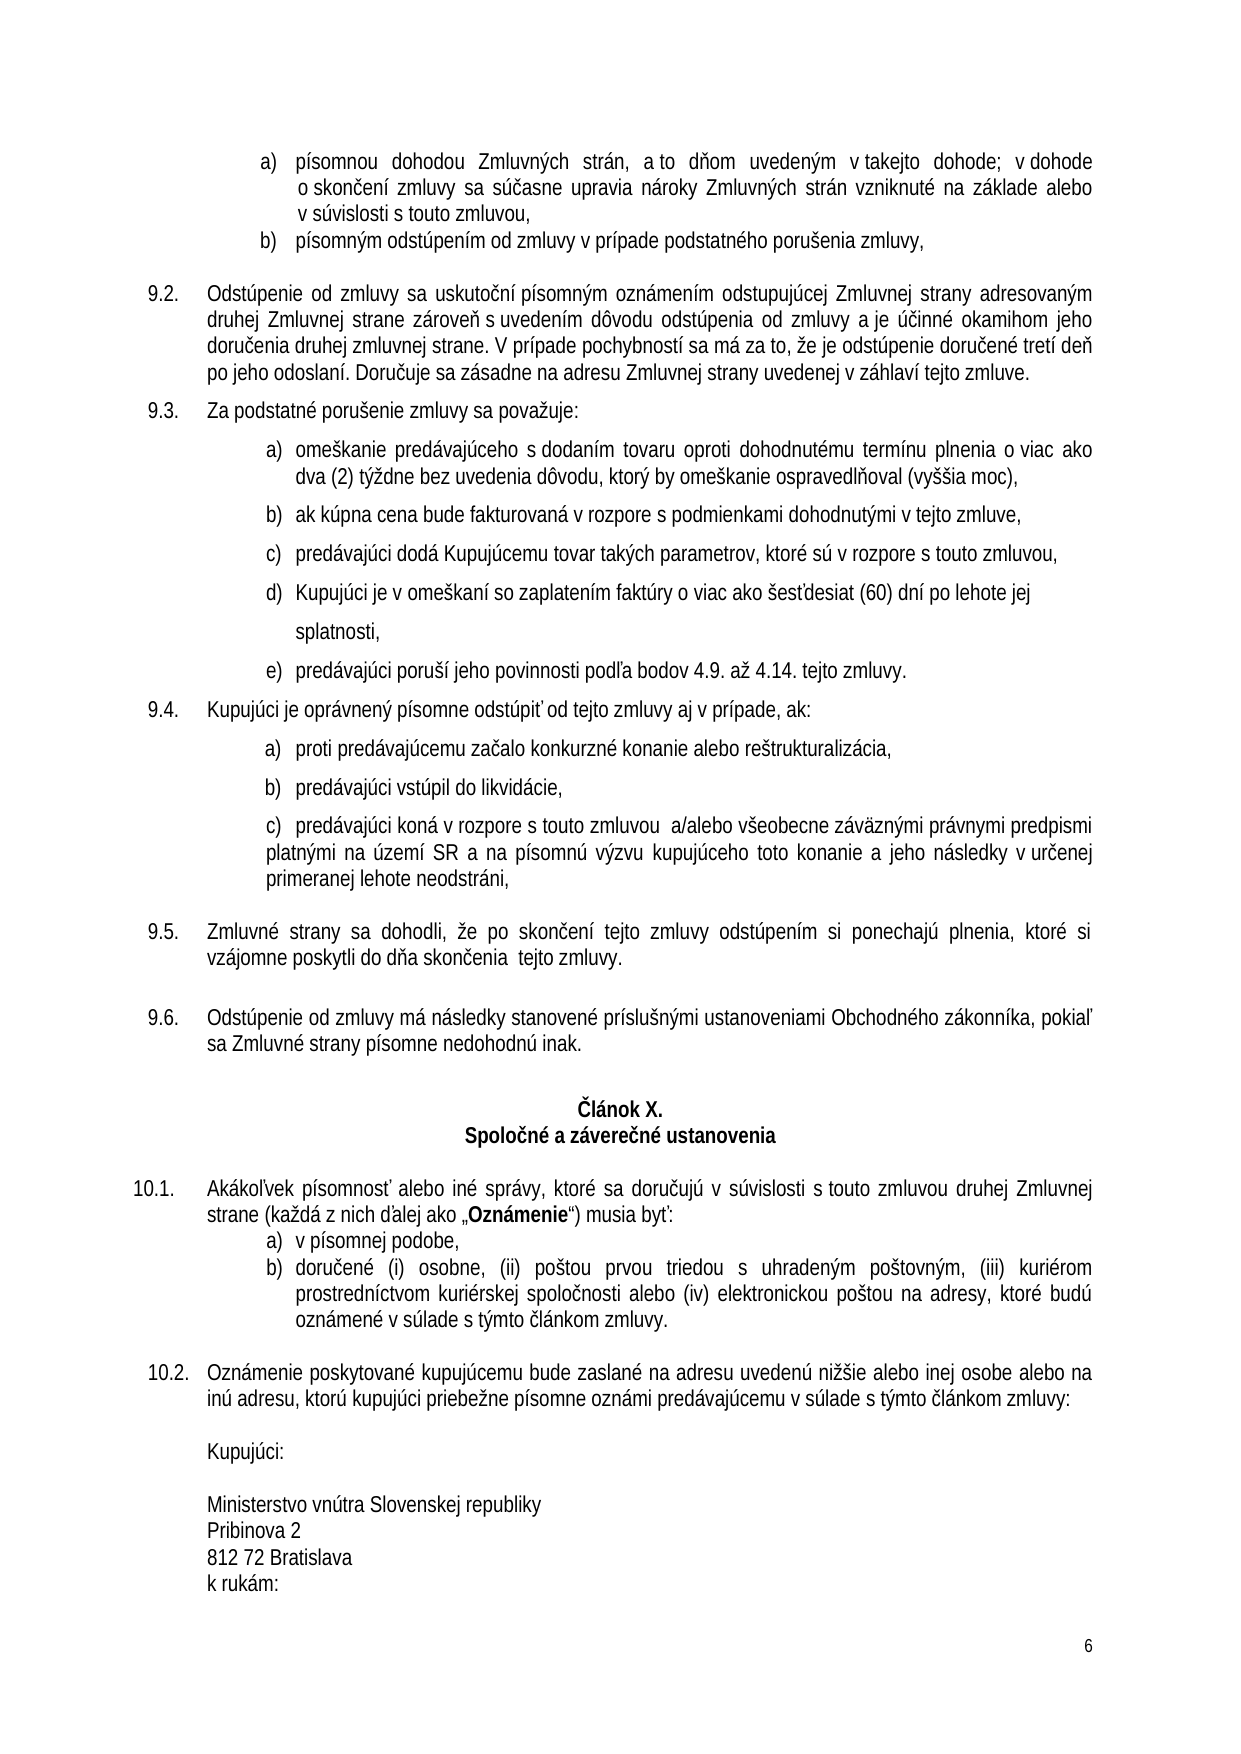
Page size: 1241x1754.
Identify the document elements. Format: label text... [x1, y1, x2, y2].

list predávajúci dodá Kupujúcemu tovar takých parametrov, ktoré sú v rozpore s touto zmluvou, [266, 540, 1092, 567]
list Kupujúci je v omeškaní so zaplatením faktúry o viac ako šesťdesiat (60) dní po lehote jej [266, 579, 1092, 606]
text 812 72 Bratislava [162, 1543, 1092, 1570]
list doručené (i) osobne, (ii) poštou prvou triedou s uhradeným poštovným, (iii) kuriérom prostredníctvom kuriérskej spoločnosti alebo (iv) elektronickou poštou na adresy, ktoré budú oznámené v súlade s týmto článkom zmluvy. [266, 1254, 1092, 1333]
list omeškanie predávajúceho s dodaním tovaru oproti dohodnutému termínu plnenia o viac ako dva (2) týždne bez uvedenia dôvodu, ktorý by omeškanie ospravedlňoval (vyššia moc), [266, 436, 1092, 489]
text Kupujúci: [207, 1438, 1092, 1464]
list Ministerstvo vnútra Slovenskej republiky [162, 1491, 1092, 1517]
list Akákoľvek písomnosť alebo iné správy, ktoré sa doručujú v súvislosti s touto zmluvou druhej Zmluvnej strane (každá z nich ďalej ako „Oznámenie“) musia byť: [133, 1174, 1092, 1227]
list Zmluvné strany sa dohodli, že po skončení tejto zmluvy odstúpením si ponechajú plnenia, ktoré si vzájomne poskytli do dňa skončenia tejto zmluvy. [148, 918, 1092, 970]
list predávajúci koná v rozpore s touto zmluvou a/alebo všeobecne záväznými právnymi predpismi platnými na území SR a na písomnú výzvu kupujúceho toto konanie a jeho následky v určenej primeranej lehote neodstráni, [266, 812, 1092, 891]
list Oznámenie poskytované kupujúcemu bude zaslané na adresu uvedenú nižšie alebo inej osobe alebo na inú adresu, ktorú kupujúci priebežne písomne oznámi predávajúcemu v súlade s týmto článkom zmluvy: [148, 1359, 1092, 1412]
list písomným odstúpením od zmluvy v prípade podstatného porušenia zmluvy, [260, 227, 1092, 253]
list v písomnej podobe, [266, 1227, 1092, 1254]
list proti predávajúcemu začalo konkurzné konanie alebo reštrukturalizácia, [221, 734, 1092, 761]
text Pribinova 2 [162, 1517, 1092, 1543]
list ak kúpna cena bude fakturovaná v rozpore s podmienkami dohodnutými v tejto zmluve, [266, 501, 1092, 528]
list splatnosti, [295, 618, 1092, 644]
text k rukám: [162, 1570, 1092, 1596]
list Za podstatné porušenie zmluvy sa považuje: [148, 397, 1092, 424]
list predávajúci poruší jeho povinnosti podľa bodov 4.9. až 4.14. tejto zmluvy. [266, 657, 1092, 683]
list písomnou dohodou Zmluvných strán, a to dňom uvedeným v takejto dohode; v dohode o skončení zmluvy sa súčasne upravia nároky Zmluvných strán vzniknuté na základe alebo v súvislosti s touto zmluvou, [260, 148, 1092, 227]
list predávajúci vstúpil do likvidácie, [221, 773, 1092, 800]
text Spoločné a záverečné ustanovenia [148, 1122, 1092, 1148]
list Kupujúci je oprávnený písomne odstúpiť od tejto zmluvy aj v prípade, ak: [148, 696, 1092, 722]
list Odstúpenie od zmluvy má následky stanovené príslušnými ustanoveniami Obchodného zákonníka, pokiaľ sa Zmluvné strany písomne nedohodnú inak. [148, 1004, 1092, 1057]
text Článok X. [148, 1096, 1092, 1122]
list Odstúpenie od zmluvy sa uskutoční písomným oznámením odstupujúcej Zmluvnej strany adresovaným druhej Zmluvnej strane zároveň s uvedením dôvodu odstúpenia od zmluvy a je účinné okamihom jeho doručenia druhej zmluvnej strane. V prípade pochybností sa má za to, že je odstúpenie doručené tretí deň po jeho odoslaní. Doručuje sa zásadne na adresu Zmluvnej strany uvedenej v záhlaví tejto zmluve. [148, 279, 1092, 385]
